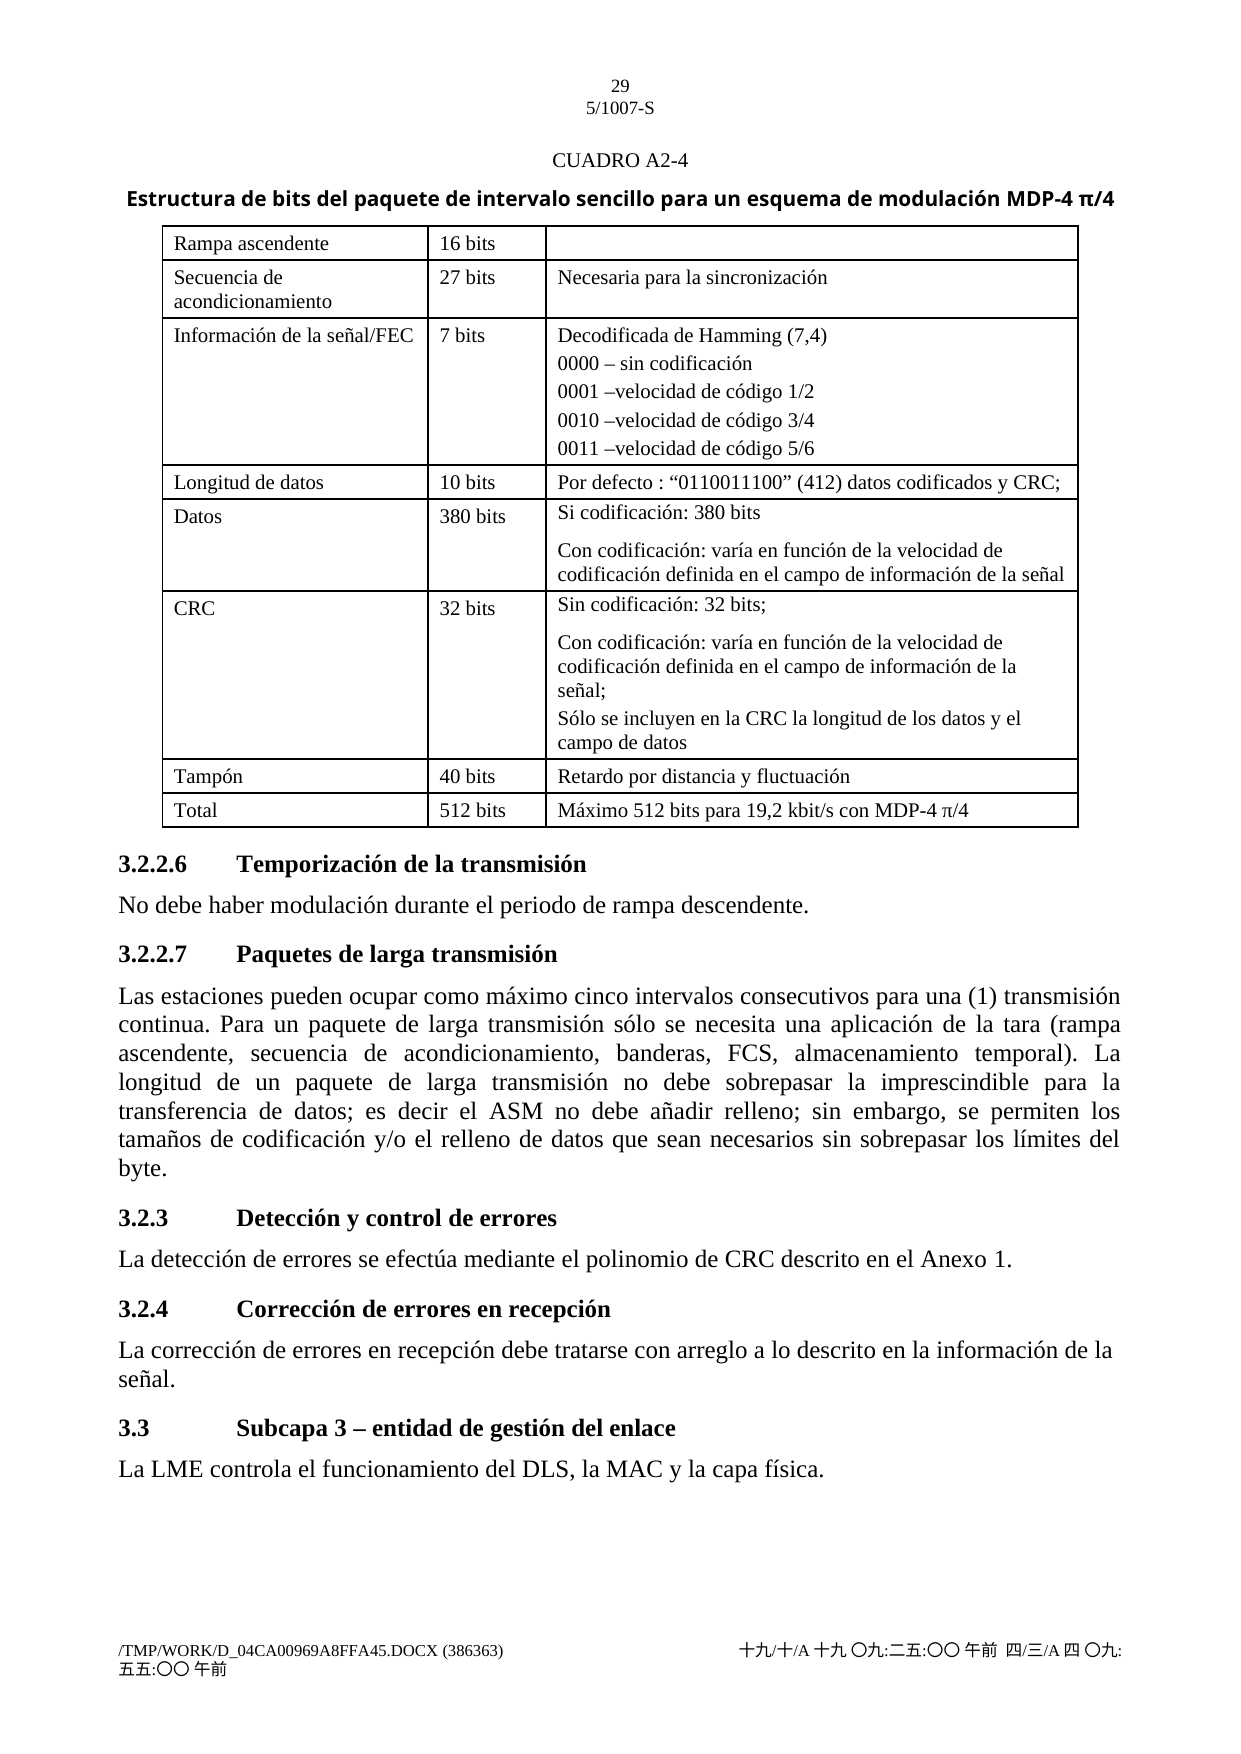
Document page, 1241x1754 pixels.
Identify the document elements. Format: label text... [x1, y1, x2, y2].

table_cell Sin codificación: 32 bits; Con codificación: varía en función de la velocidad de codificación definida en el campo de información de la señal; Sólo se incluyen en la CRC la longitud de los datos y el campo de datos [547, 592, 1077, 758]
table_cell CRC [163, 592, 427, 758]
text La LME controla el funcionamiento del DLS, la MAC y la capa física. [118, 1454, 1122, 1483]
table_header Rampa ascendente [163, 227, 427, 259]
text Las estaciones pueden ocupar como máximo cinco intervalos consecutivos para una (1) transmisión continua. Para un paquete de larga transmisión sólo se necesita una aplicación de la tara (rampa ascendente, secuencia de acondicionamiento, banderas, FCS, almacenamiento temporal). La longitud de un paquete de larga transmisión no debe sobrepasar la imprescindible para la transferencia de datos; es decir el ASM no debe añadir relleno; sin embargo, se permiten los tamaños de codificación y/o el relleno de datos que sean necesarios sin sobrepasar los límites del byte. [118, 981, 1122, 1182]
table_cell Datos [163, 500, 427, 590]
table_cell 7 bits [429, 319, 545, 464]
table_cell 10 bits [429, 466, 545, 498]
table_cell Información de la señal/FEC [163, 319, 427, 464]
table_cell 40 bits [429, 760, 545, 792]
table_cell Necesaria para la sincronización [547, 261, 1077, 317]
table_header [547, 227, 1077, 259]
subtitle 3.2.4 Corrección de errores en recepción [118, 1294, 1122, 1322]
table_cell 27 bits [429, 261, 545, 317]
text La detección de errores se efectúa mediante el polinomio de CRC descrito en el Anexo 1. [118, 1244, 1122, 1273]
text CUADRO A2-4 [118, 148, 1122, 172]
table_cell Total [163, 794, 427, 826]
table_cell Longitud de datos [163, 466, 427, 498]
table_cell Si codificación: 380 bits Con codificación: varía en función de la velocidad de codificación definida en el campo de información de la señal [547, 500, 1077, 590]
table_cell 32 bits [429, 592, 545, 758]
table_cell Retardo por distancia y fluctuación [547, 760, 1077, 792]
table_header 16 bits [429, 227, 545, 259]
subtitle 3.3 Subcapa 3 – entidad de gestión del enlace [118, 1413, 1122, 1442]
table_cell 380 bits [429, 500, 545, 590]
text No debe haber modulación durante el periodo de rampa descendente. [118, 890, 1122, 919]
table_cell Tampón [163, 760, 427, 792]
table_cell Decodificada de Hamming (7,4) 0000 – sin codificación 0001 –velocidad de código 1/2 0010 –velocidad de código 3/4 0011 –velocidad de código 5/6 [547, 319, 1077, 464]
text Estructura de bits del paquete de intervalo sencillo para un esquema de modulación MDP-4 π/4 [118, 184, 1122, 213]
table_cell Máximo 512 bits para 19,2 kbit/s con MDP-4 π/4 [547, 794, 1077, 826]
subtitle 3.2.3 Detección y control de errores [118, 1203, 1122, 1232]
subtitle 3.2.2.6 Temporización de la transmisión [118, 849, 1122, 877]
subtitle 3.2.2.7 Paquetes de larga transmisión [118, 939, 1122, 968]
table_cell 512 bits [429, 794, 545, 826]
text La corrección de errores en recepción debe tratarse con arreglo a lo descrito en la información de la señal. [118, 1335, 1122, 1392]
table_cell Por defecto : “0110011100” (412) datos codificados y CRC; [547, 466, 1077, 498]
table_cell Secuencia de acondicionamiento [163, 261, 427, 317]
